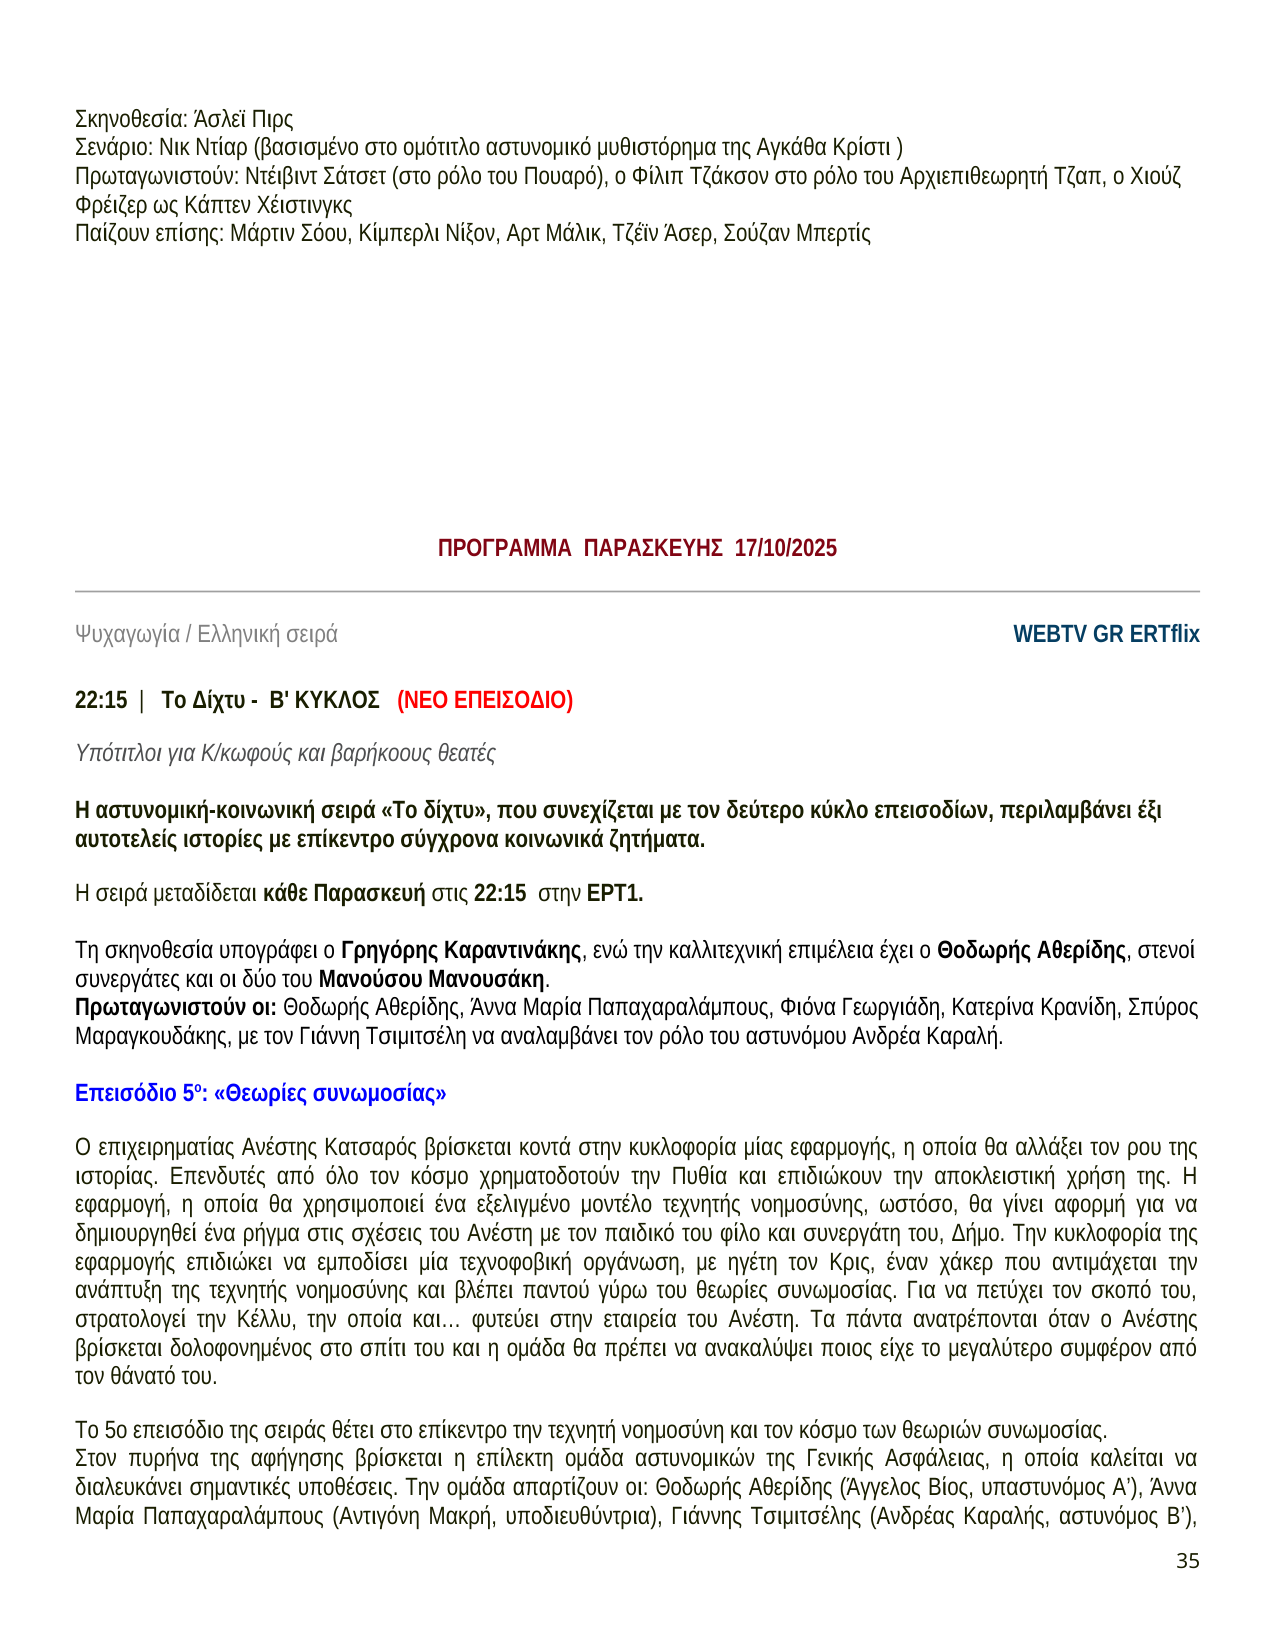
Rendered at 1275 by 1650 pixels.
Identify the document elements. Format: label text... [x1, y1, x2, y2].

text Σκηνοθεσία: Άσλεϊ Πιρς Σενάριο: Νικ Ντίαρ (βασισμένο στο ομότιτλο αστυνομικό μυθιστόρημα της Αγκάθα Κρίστι ) Πρωταγωνιστούν: Ντέιβιντ Σάτσετ (στο ρόλο του Πουαρό), ο Φίλιπ Τζάκσον στο ρόλο του Αρχιεπιθεωρητή Τζαπ, ο Χιούζ Φρέιζερ ως Κάπτεν Χέιστινγκς Παίζουν επίσης: Μάρτιν Σόου, Κίμπερλι Νίξον, Αρτ Μάλικ, Τζέϊν Άσερ, Σούζαν Μπερτίς [75, 75, 1200, 247]
text Υπότιτλοι για K/κωφούς και βαρήκοους θεατές Η αστυνομική-κοινωνική σειρά «Το δίχτυ», που συνεχίζεται με τον δεύτερο κύκλο επεισοδίων, περιλαμβάνει έξι αυτοτελείς ιστορίες με επίκεντρο σύγχρονα κοινωνικά ζητήματα. [75, 738, 1200, 853]
text Ο επιχειρηματίας Ανέστης Κατσαρός βρίσκεται κοντά στην κυκλοφορία μίας εφαρμογής, η οποία θα αλλάξει τον ρου της ιστορίας. Επενδυτές από όλο τον κόσμο χρηματοδοτούν την Πυθία και επιδιώκουν την αποκλειστική χρήση της. Η εφαρμογή, η οποία θα χρησιμοποιεί ένα εξελιγμένο μοντέλο τεχνητής νοημοσύνης, ωστόσο, θα γίνει αφορμή για να δημιουργηθεί ένα ρήγμα στις σχέσεις του Ανέστη με τον παιδικό του φίλο και συνεργάτη του, Δήμο. Την κυκλοφορία της εφαρμογής επιδιώκει να εμποδίσει μία τεχνοφοβική οργάνωση, με ηγέτη τον Κρις, έναν χάκερ που αντιμάχεται την ανάπτυξη της τεχνητής νοημοσύνης και βλέπει παντού γύρω του θεωρίες συνωμοσίας. Για να πετύχει τον σκοπό του, στρατολογεί την Κέλλυ, την οποία και… φυτεύει στην εταιρεία του Ανέστη. Τα πάντα ανατρέπονται όταν ο Ανέστης βρίσκεται δολοφονημένος στο σπίτι του και η ομάδα θα πρέπει να ανακαλύψει ποιος είχε το μεγαλύτερο συμφέρον από τον θάνατό του. [75, 1132, 1200, 1390]
table_header Ψυχαγωγία / Ελληνική σειρά [75, 620, 637, 648]
table_header WEBTV GR ERTflix [638, 620, 1200, 648]
text Η σειρά μεταδίδεται κάθε Παρασκευή στις 22:15 στην ΕΡΤ1. [75, 878, 1200, 906]
text Τη σκηνοθεσία υπογράφει ο Γρηγόρης Καραντινάκης, ενώ την καλλιτεχνική επιμέλεια έχει ο Θοδωρής Αθερίδης, στενοί συνεργάτες και οι δύο του Μανούσου Μανουσάκη. [75, 906, 1200, 992]
text Πρωταγωνιστούν οι: Θοδωρής Αθερίδης, Άννα Μαρία Παπαχαραλάμπους, Φιόνα Γεωργιάδη, Κατερίνα Κρανίδη, Σπύρος Μαραγκουδάκης, με τον Γιάννη Τσιμιτσέλη να αναλαμβάνει τον ρόλο του αστυνόμου Ανδρέα Καραλή. [75, 992, 1200, 1050]
text 22:15 | Το Δίχτυ - Β' ΚΥΚΛΟΣ (ΝΕΟ ΕΠΕΙΣΟΔΙΟ) [75, 648, 1200, 713]
text Το 5ο επεισόδιο της σειράς θέτει στο επίκεντρο την τεχνητή νοημοσύνη και τον κόσμο των θεωριών συνωμοσίας. [75, 1415, 1200, 1443]
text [75, 1443, 1200, 1529]
text ΠΡΟΓΡΑΜΜΑ ΠΑΡΑΣΚΕΥΗΣ 17/10/2025 [75, 533, 1200, 590]
text Eπεισόδιο 5ο: «Θεωρίες συνωμοσίας» [75, 1050, 1200, 1107]
